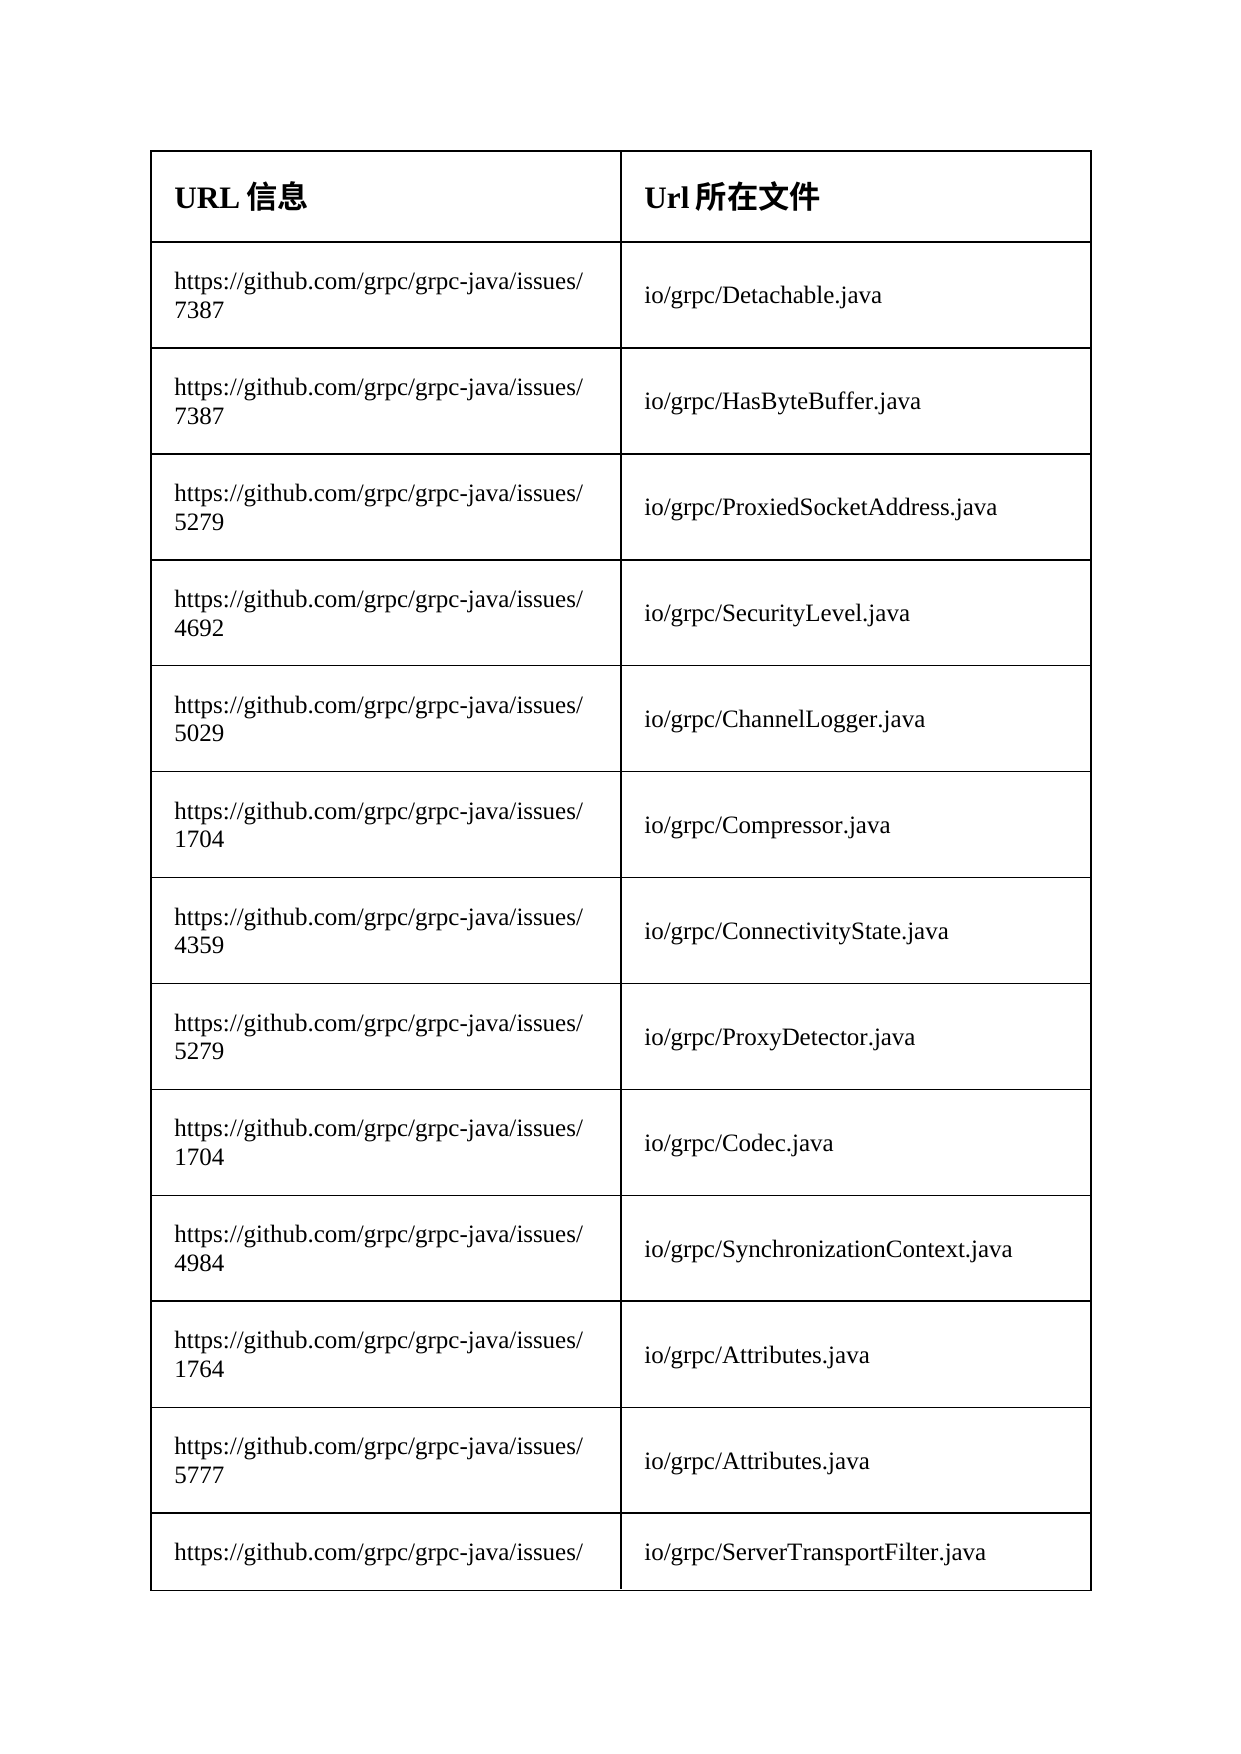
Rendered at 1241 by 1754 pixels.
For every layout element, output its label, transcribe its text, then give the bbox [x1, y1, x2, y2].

table_cell io/grpc/ChannelLogger.java [622, 666, 1090, 771]
table_cell io/grpc/ConnectivityState.java [622, 878, 1090, 983]
table_cell io/grpc/Attributes.java [622, 1302, 1090, 1406]
table_cell io/grpc/Compressor.java [622, 772, 1090, 877]
table_cell https://github.com/grpc/grpc-java/issues/1764 [152, 1302, 620, 1406]
table_cell io/grpc/Detachable.java [622, 243, 1090, 347]
table_cell https://github.com/grpc/grpc-java/issues/5029 [152, 666, 620, 771]
table_cell io/grpc/Codec.java [622, 1090, 1090, 1194]
table_cell io/grpc/Attributes.java [622, 1408, 1090, 1512]
table_cell https://github.com/grpc/grpc-java/issues/1704 [152, 1090, 620, 1194]
table_cell https://github.com/grpc/grpc-java/issues/4692 [152, 561, 620, 665]
table_header Url所在文件 [622, 152, 1090, 241]
table_cell https://github.com/grpc/grpc-java/issues/7387 [152, 349, 620, 453]
table_cell https://github.com/grpc/grpc-java/issues/5777 [152, 1408, 620, 1512]
table_cell https://github.com/grpc/grpc-java/issues/7387 [152, 243, 620, 347]
table_cell https://github.com/grpc/grpc-java/issues/5279 [152, 455, 620, 559]
table_cell io/grpc/ServerTransportFilter.java [622, 1514, 1090, 1589]
table_cell io/grpc/HasByteBuffer.java [622, 349, 1090, 453]
table_cell https://github.com/grpc/grpc-java/issues/4359 [152, 878, 620, 983]
table_cell https://github.com/grpc/grpc-java/issues/4984 [152, 1196, 620, 1300]
table_cell https://github.com/grpc/grpc-java/issues/5279 [152, 984, 620, 1088]
table_cell io/grpc/SecurityLevel.java [622, 561, 1090, 665]
table_cell https://github.com/grpc/grpc-java/issues/1704 [152, 772, 620, 877]
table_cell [152, 1514, 620, 1589]
table_cell io/grpc/SynchronizationContext.java [622, 1196, 1090, 1300]
table_cell io/grpc/ProxyDetector.java [622, 984, 1090, 1088]
table_header URL信息 [152, 152, 620, 241]
table_cell io/grpc/ProxiedSocketAddress.java [622, 455, 1090, 559]
